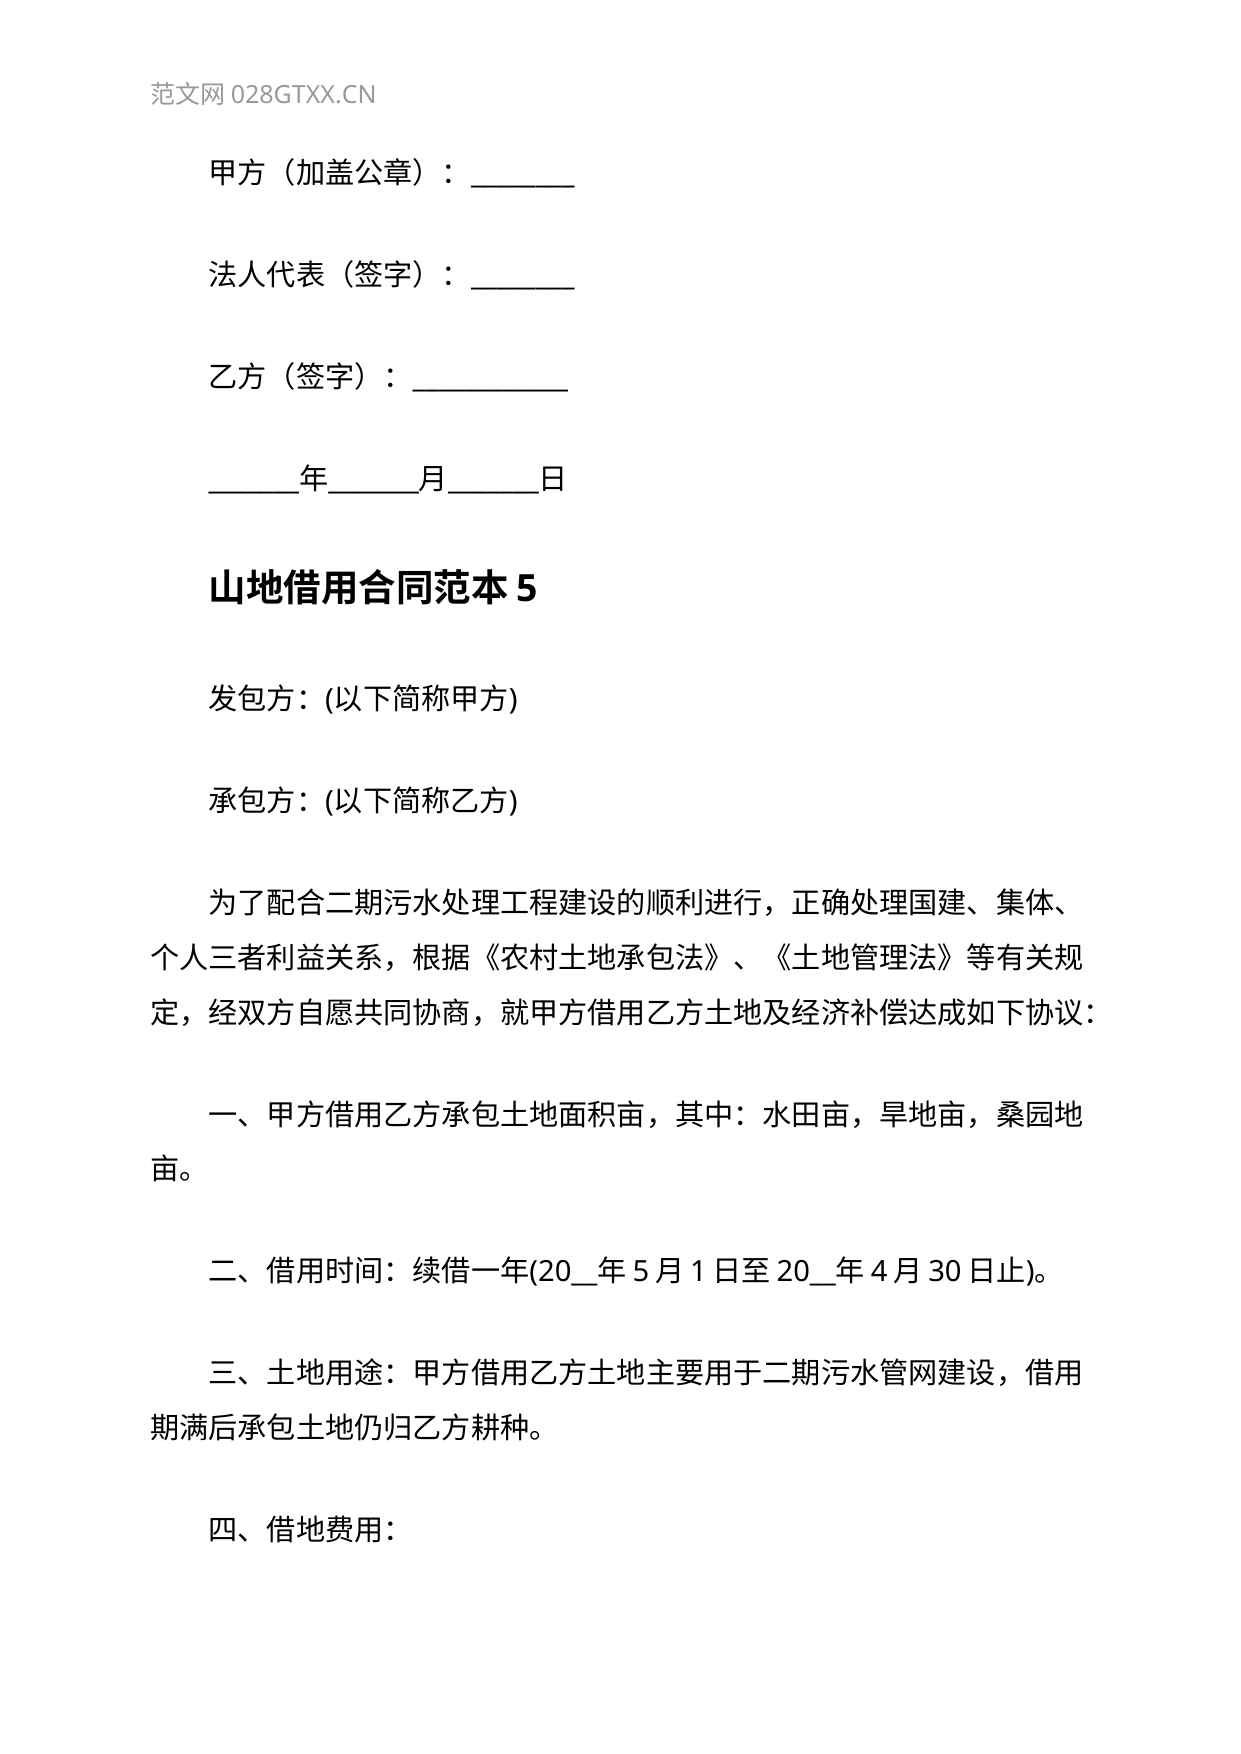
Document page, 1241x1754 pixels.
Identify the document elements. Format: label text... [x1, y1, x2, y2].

text 四、借地费用： [150, 1506, 1090, 1549]
text 山地借用合同范本5 [150, 558, 1090, 612]
text 法人代表（签字）：________ [150, 252, 1090, 294]
text 三、土地用途：甲方借用乙方土地主要用于二期污水管网建设，借用期满后承包土地仍归乙方耕种。 [150, 1350, 1090, 1447]
text 二、借用时间：续借一年(20__年5月1日至20__年4月30日止)。 [150, 1248, 1090, 1290]
text 承包方：(以下简称乙方) [150, 777, 1090, 820]
text 一、甲方借用乙方承包土地面积亩，其中：水田亩，旱地亩，桑园地亩。 [150, 1091, 1090, 1188]
text _______年_______月_______日 [150, 456, 1090, 498]
text 为了配合二期污水处理工程建设的顺利进行，正确处理国建、集体、个人三者利益关系，根据《农村土地承包法》、《土地管理法》等有关规定，经双方自愿共同协商，就甲方借用乙方土地及经济补偿达成如下协议： [150, 879, 1090, 1032]
text 乙方（签字）：____________ [150, 354, 1090, 396]
text 甲方（加盖公章）：________ [150, 150, 1090, 192]
text 发包方：(以下简称甲方) [150, 676, 1090, 718]
